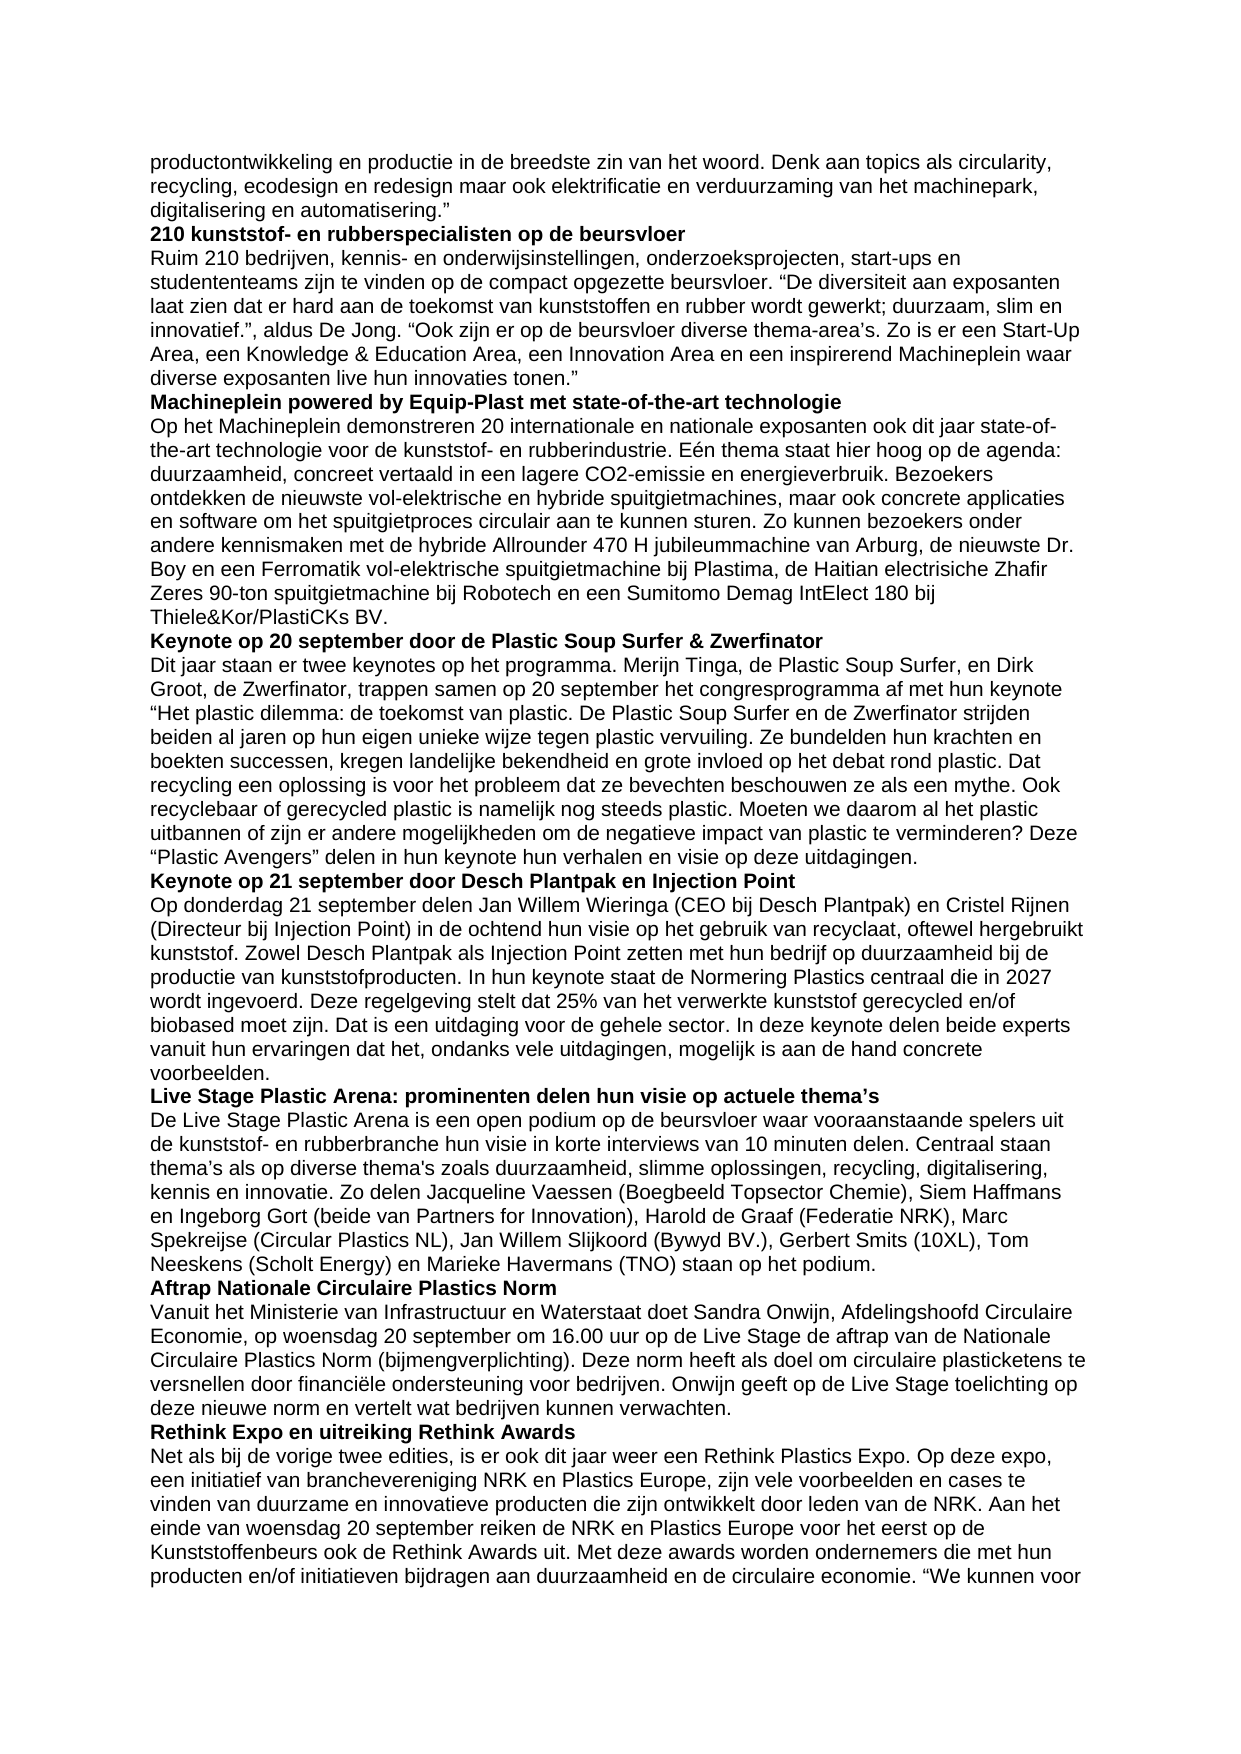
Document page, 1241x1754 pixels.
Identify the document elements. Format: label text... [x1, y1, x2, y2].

text 210 kunststof- en rubberspecialisten op de beursvloer [150, 222, 1090, 246]
text Op donderdag 21 september delen Jan Willem Wieringa (CEO bij Desch Plantpak) en Cristel Rijnen (Directeur bij Injection Point) in de ochtend hun visie op het gebruik van recyclaat, oftewel hergebruikt kunststof. Zowel Desch Plantpak als Injection Point zetten met hun bedrijf op duurzaamheid bij de productie van kunststofproducten. In hun keynote staat de Normering Plastics centraal die in 2027 wordt ingevoerd. Deze regelgeving stelt dat 25% van het verwerkte kunststof gerecycled en/of biobased moet zijn. Dat is een uitdaging voor de gehele sector. In deze keynote delen beide experts vanuit hun ervaringen dat het, ondanks vele uitdagingen, mogelijk is aan de hand concrete voorbeelden. [150, 893, 1090, 1084]
text Machineplein powered by Equip-Plast met state-of-the-art technologie [150, 389, 1090, 413]
text Op het Machineplein demonstreren 20 internationale en nationale exposanten ook dit jaar state-of-the-art technologie voor de kunststof- en rubberindustrie. Eén thema staat hier hoog op de agenda: duurzaamheid, concreet vertaald in een lagere CO2-emissie en energieverbruik. Bezoekers ontdekken de nieuwste vol-elektrische en hybride spuitgietmachines, maar ook concrete applicaties en software om het spuitgietproces circulair aan te kunnen sturen. Zo kunnen bezoekers onder andere kennismaken met de hybride Allrounder 470 H jubileummachine van Arburg, de nieuwste Dr. Boy en een Ferromatik vol-elektrische spuitgietmachine bij Plastima, de Haitian electrisiche Zhafir Zeres 90-ton spuitgietmachine bij Robotech en een Sumitomo Demag IntElect 180 bij Thiele&Kor/PlastiCKs BV. [150, 413, 1090, 629]
text Keynote op 20 september door de Plastic Soup Surfer & Zwerfinator [150, 629, 1090, 653]
text De Live Stage Plastic Arena is een open podium op de beursvloer waar vooraanstaande spelers uit de kunststof- en rubberbranche hun visie in korte interviews van 10 minuten delen. Centraal staan thema’s als op diverse thema's zoals duurzaamheid, slimme oplossingen, recycling, digitalisering, kennis en innovatie. Zo delen Jacqueline Vaessen (Boegbeeld Topsector Chemie), Siem Haffmans en Ingeborg Gort (beide van Partners for Innovation), Harold de Graaf (Federatie NRK), Marc Spekreijse (Circular Plastics NL), Jan Willem Slijkoord (Bywyd BV.), Gerbert Smits (10XL), Tom Neeskens (Scholt Energy) en Marieke Havermans (TNO) staan op het podium. [150, 1108, 1090, 1276]
text Keynote op 21 september door Desch Plantpak en Injection Point [150, 869, 1090, 893]
text Ruim 210 bedrijven, kennis- en onderwijsinstellingen, onderzoeksprojecten, start-ups en studententeams zijn te vinden op de compact opgezette beursvloer. “De diversiteit aan exposanten laat zien dat er hard aan de toekomst van kunststoffen en rubber wordt gewerkt; duurzaam, slim en innovatief.”, aldus De Jong. “Ook zijn er op de beursvloer diverse thema-area’s. Zo is er een Start-Up Area, een Knowledge & Education Area, een Innovation Area en een inspirerend Machineplein waar diverse exposanten live hun innovaties tonen.” [150, 246, 1090, 389]
text Aftrap Nationale Circulaire Plastics Norm [150, 1276, 1090, 1300]
text Dit jaar staan er twee keynotes op het programma. Merijn Tinga, de Plastic Soup Surfer, en Dirk Groot, de Zwerfinator, trappen samen op 20 september het congresprogramma af met hun keynote “Het plastic dilemma: de toekomst van plastic. De Plastic Soup Surfer en de Zwerfinator strijden beiden al jaren op hun eigen unieke wijze tegen plastic vervuiling. Ze bundelden hun krachten en boekten successen, kregen landelijke bekendheid en grote invloed op het debat rond plastic. Dat recycling een oplossing is voor het probleem dat ze bevechten beschouwen ze als een mythe. Ook recyclebaar of gerecycled plastic is namelijk nog steeds plastic. Moeten we daarom al het plastic uitbannen of zijn er andere mogelijkheden om de negatieve impact van plastic te verminderen? Deze “Plastic Avengers” delen in hun keynote hun verhalen en visie op deze uitdagingen. [150, 653, 1090, 869]
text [150, 1444, 1090, 1587]
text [150, 150, 1090, 222]
text Vanuit het Ministerie van Infrastructuur en Waterstaat doet Sandra Onwijn, Afdelingshoofd Circulaire Economie, op woensdag 20 september om 16.00 uur op de Live Stage de aftrap van de Nationale Circulaire Plastics Norm (bijmengverplichting). Deze norm heeft als doel om circulaire plasticketens te versnellen door financiële ondersteuning voor bedrijven. Onwijn geeft op de Live Stage toelichting op deze nieuwe norm en vertelt wat bedrijven kunnen verwachten. [150, 1300, 1090, 1420]
text Live Stage Plastic Arena: prominenten delen hun visie op actuele thema’s [150, 1084, 1090, 1108]
text Rethink Expo en uitreiking Rethink Awards [150, 1420, 1090, 1444]
